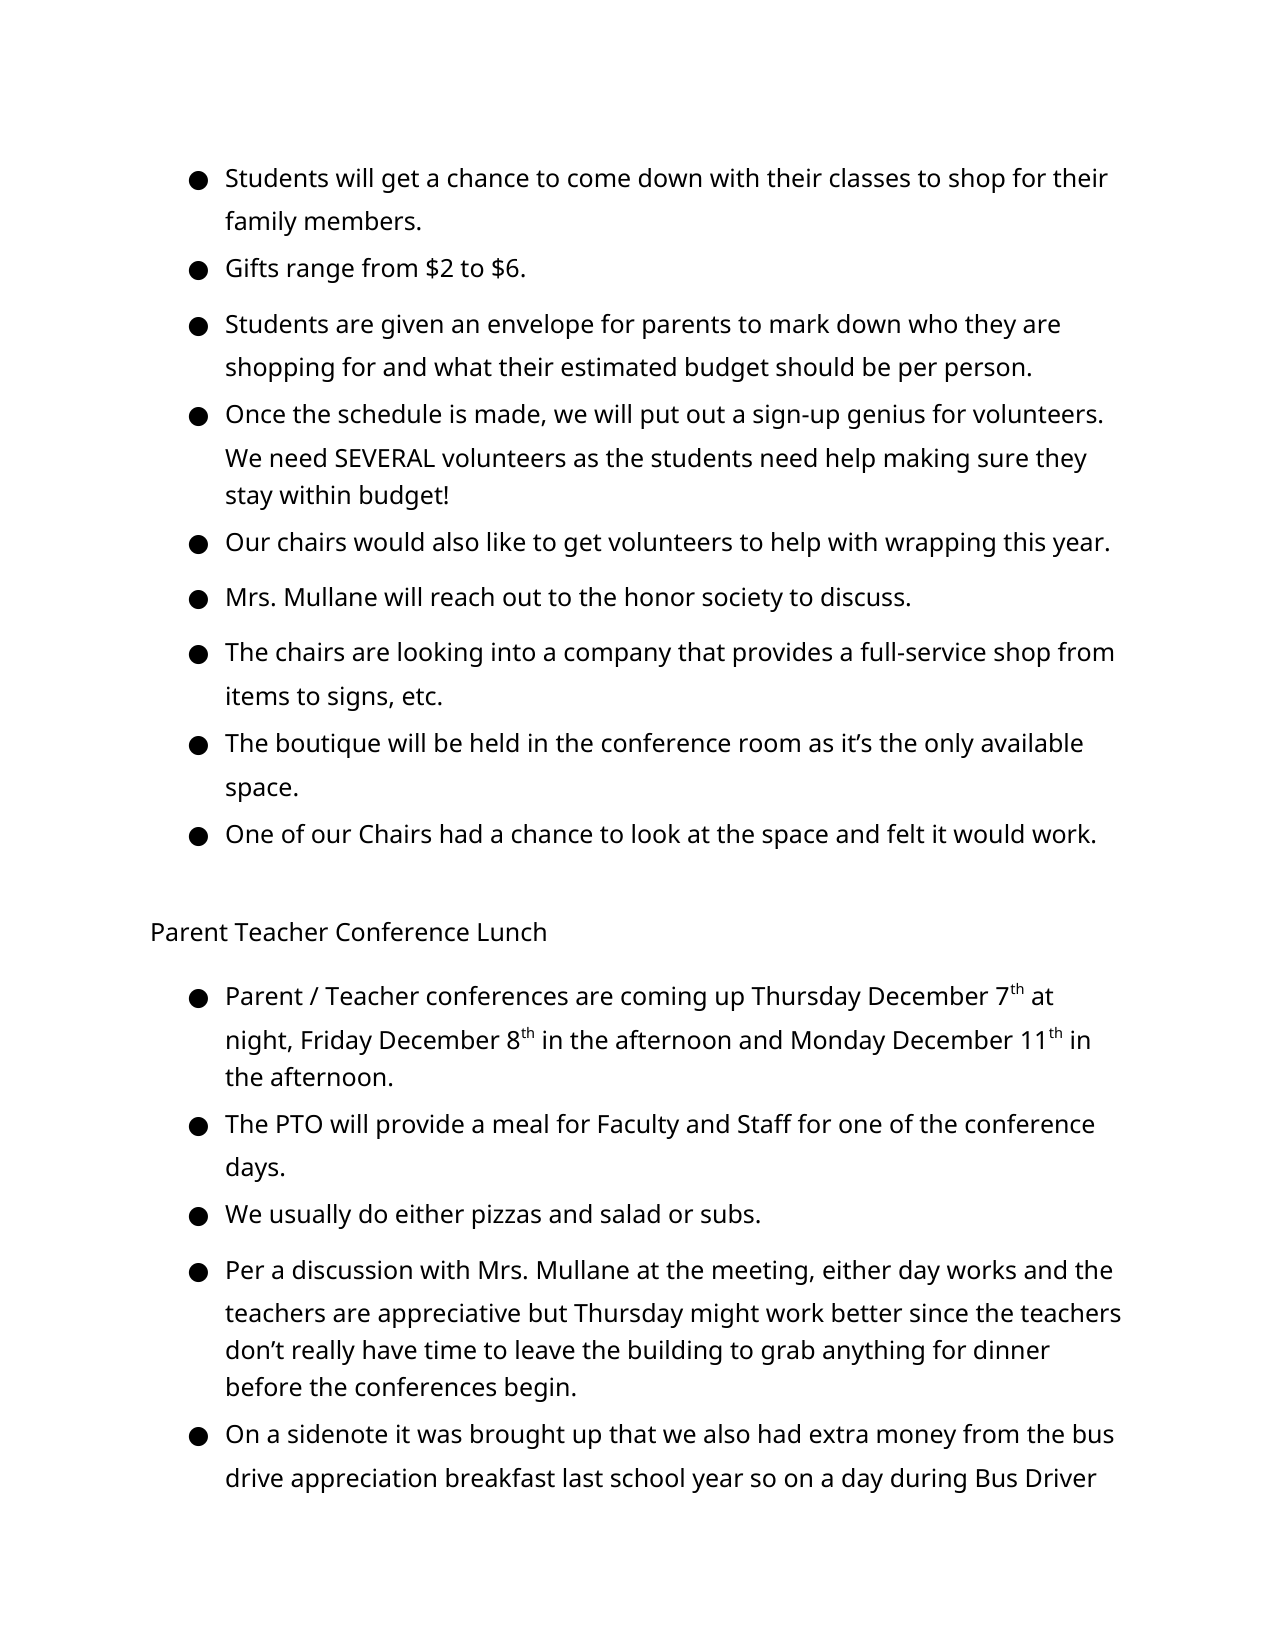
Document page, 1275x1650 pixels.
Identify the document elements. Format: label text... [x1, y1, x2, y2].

list The chairs are looking into a company that provides a full-service shop from items to signs, etc. [187, 625, 1125, 713]
list We usually do either pizzas and salad or subs. [187, 1187, 1125, 1238]
list The boutique will be held in the conference room as it’s the only available space. [187, 716, 1125, 804]
list Students are given an envelope for parents to mark down who they are shopping for and what their estimated budget should be per person. [187, 296, 1125, 384]
list Students will get a chance to come down with their classes to shop for their family members. [187, 150, 1125, 238]
list Gifts range from $2 to $6. [187, 241, 1125, 292]
list The PTO will provide a meal for Faculty and Staff for one of the conference days. [187, 1096, 1125, 1184]
list Per a discussion with Mrs. Mullane at the meeting, either day works and the teachers are appreciative but Thursday might work better since the teachers don’t really have time to leave the building to grab anything for dinner before the conferences begin. [187, 1242, 1125, 1404]
list Parent / Teacher conferences are coming up Thursday December 7th at night, Friday December 8th in the afternoon and Monday December 11th in the afternoon. [187, 968, 1125, 1093]
list Our chairs would also like to get volunteers to help with wrapping this year. [187, 514, 1125, 566]
list Mrs. Mullane will reach out to the honor society to discuss. [187, 569, 1125, 621]
list One of our Chairs had a chance to look at the space and felt it would work. [187, 806, 1125, 858]
list Once the schedule is made, we will put out a sign-up genius for volunteers. We need SEVERAL volunteers as the students need help making sure they stay within budget! [187, 387, 1125, 512]
text Parent Teacher Conference Lunch [150, 915, 1125, 949]
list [187, 1406, 1125, 1494]
